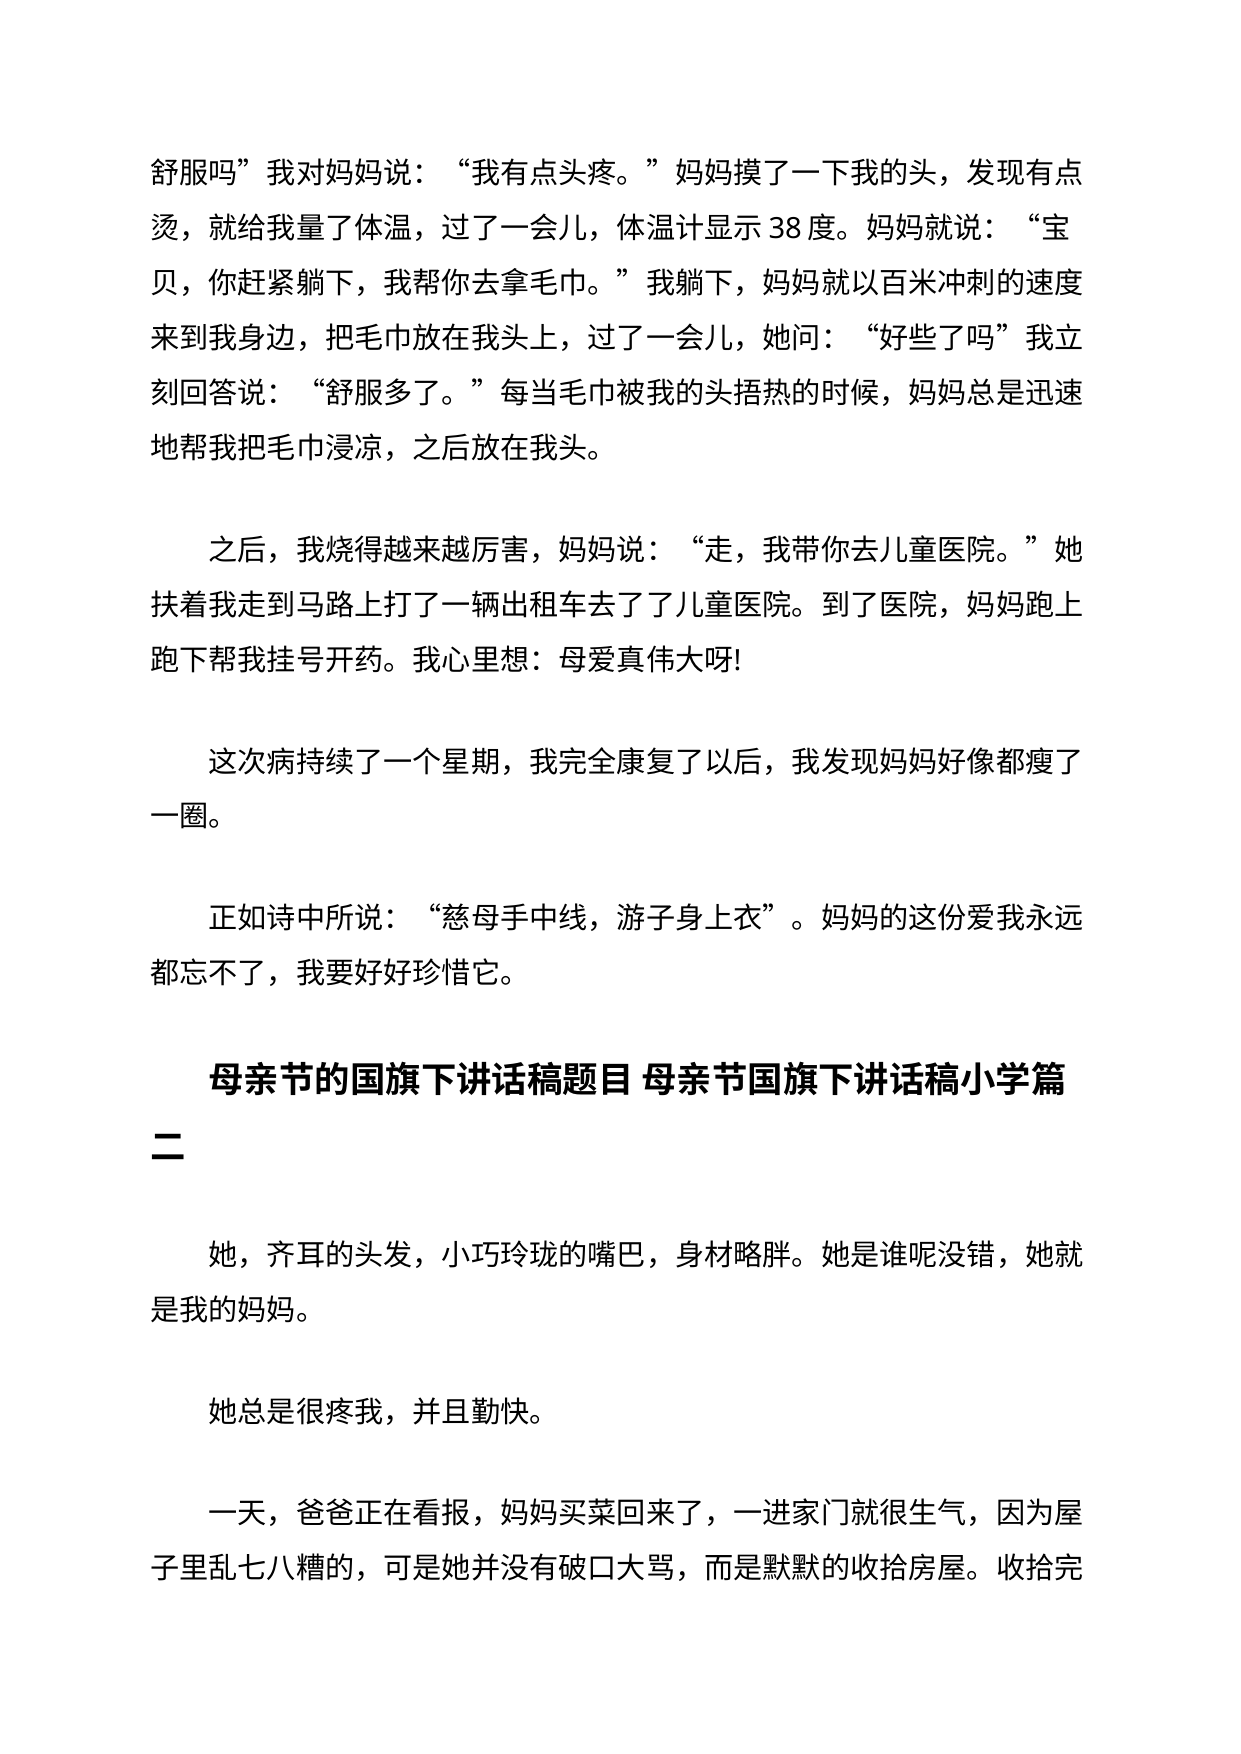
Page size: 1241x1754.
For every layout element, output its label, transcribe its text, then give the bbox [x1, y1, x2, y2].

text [150, 1490, 1090, 1587]
text 之后，我烧得越来越厉害，妈妈说：“走，我带你去儿童医院。”她扶着我走到马路上打了一辆出租车去了了儿童医院。到了医院，妈妈跑上跑下帮我挂号开药。我心里想：母爱真伟大呀! [150, 526, 1090, 678]
text 她总是很疼我，并且勤快。 [150, 1388, 1090, 1430]
text 母亲节的国旗下讲话稿题目 母亲节国旗下讲话稿小学篇二 [150, 1051, 1090, 1169]
text 正如诗中所说：“慈母手中线，游子身上衣”。妈妈的这份爱我永远都忘不了，我要好好珍惜它。 [150, 895, 1090, 992]
text 她，齐耳的头发，小巧玲珑的嘴巴，身材略胖。她是谁呢没错，她就是我的妈妈。 [150, 1231, 1090, 1329]
text 这次病持续了一个星期，我完全康复了以后，我发现妈妈好像都瘦了一圈。 [150, 738, 1090, 835]
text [150, 150, 1090, 467]
